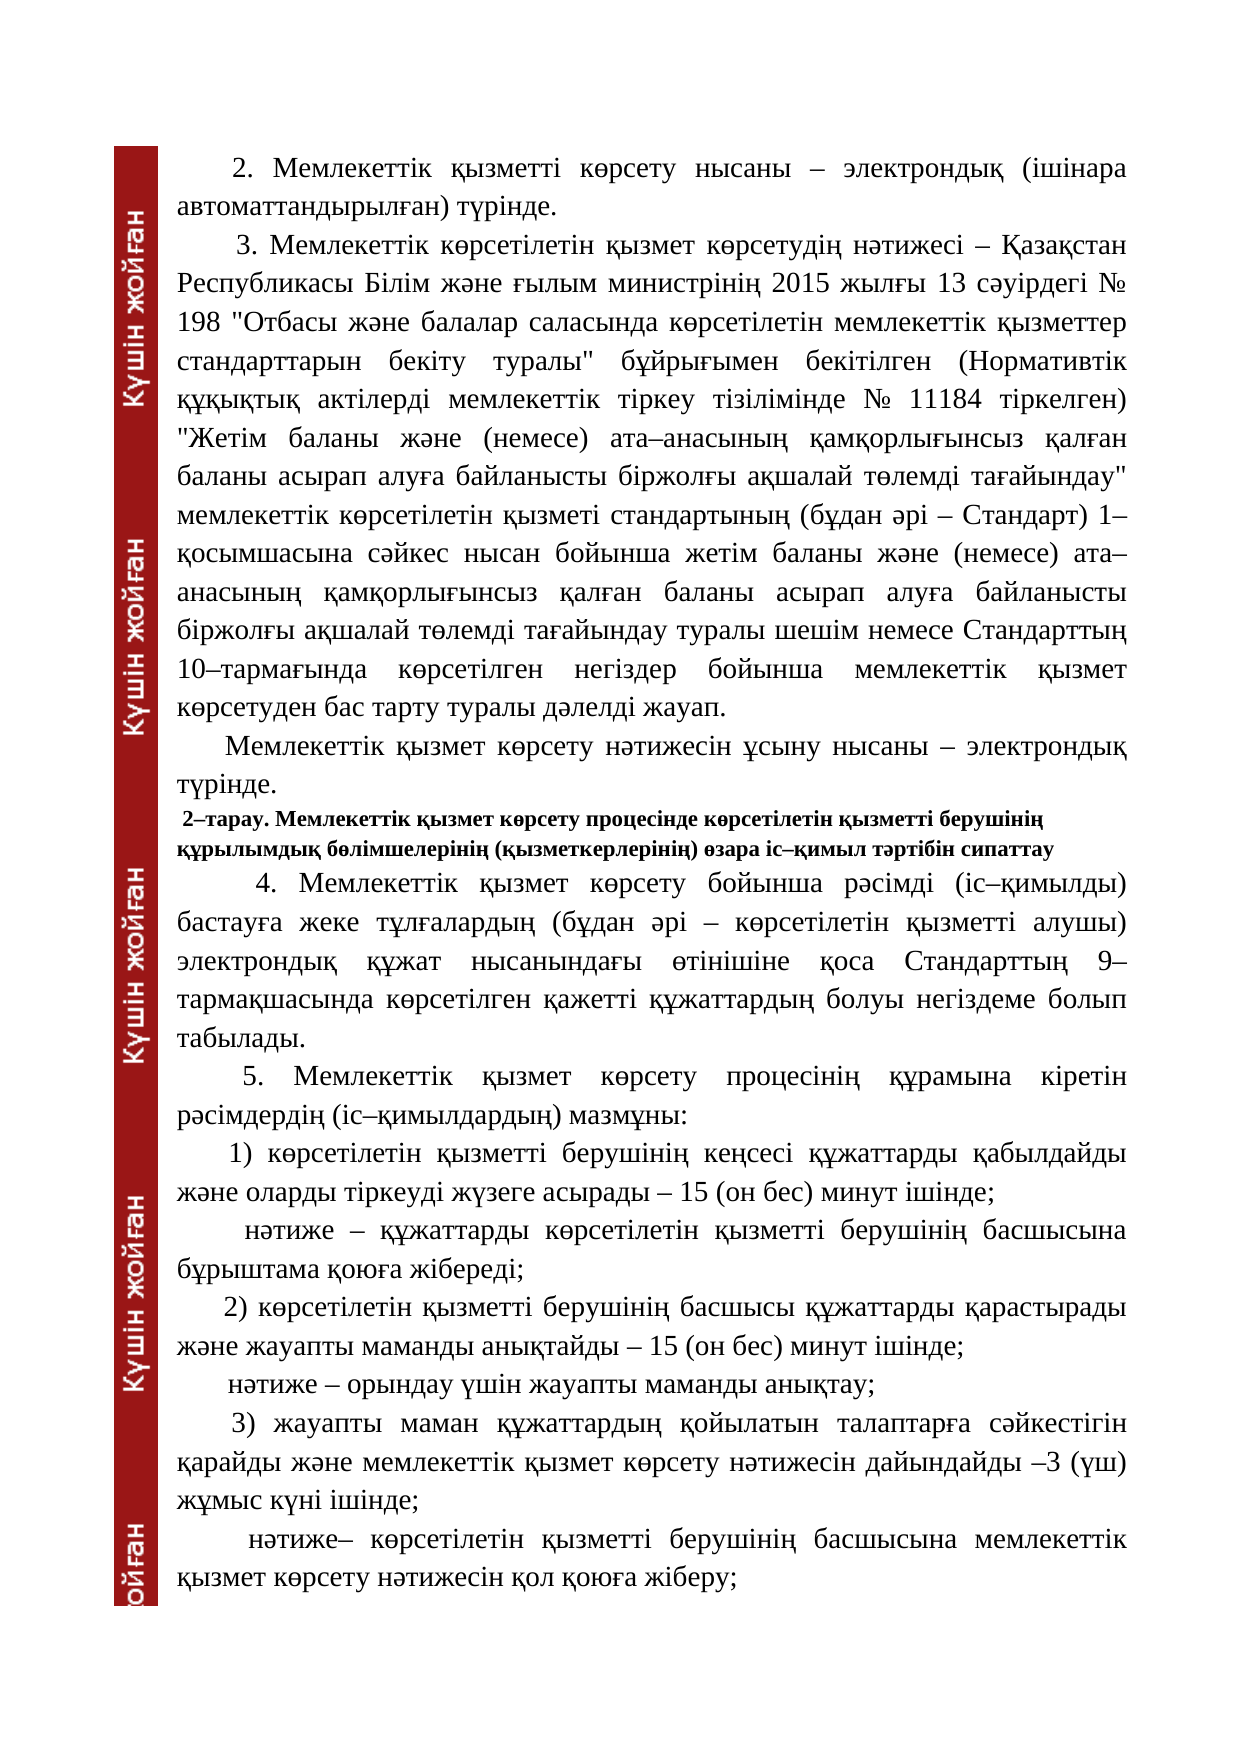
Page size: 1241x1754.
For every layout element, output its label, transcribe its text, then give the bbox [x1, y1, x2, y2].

picture [114, 1130, 158, 1135]
text нәтиже– көрсетілетін қызметті берушінің басшысына мемлекеттік қызмет көрсету нәтижесін қол қоюға жіберу; [112, 1521, 1128, 1593]
text нәтиже – орындау үшін жауапты маманды анықтау; [112, 1367, 1128, 1400]
picture [114, 862, 158, 866]
text 3) жауапты маман құжаттардың қойылатын талаптарға сәйкестігін қарайды және мемлекеттік қызмет көрсету нәтижесін дайындайды –3 (үш) жұмыс күні ішінде; [112, 1405, 1128, 1516]
text Мемлекеттік қызмет көрсету нәтижесін ұсыну нысаны – электрондық түрінде. [112, 728, 1128, 800]
picture [114, 1516, 158, 1521]
picture [114, 146, 158, 150]
picture [114, 800, 158, 805]
text 2. Мемлекеттік қызметті көрсету нысаны – электрондық (ішінара автоматтандырылған) түрінде. [112, 150, 1128, 222]
picture [114, 1053, 158, 1058]
picture [114, 1284, 158, 1289]
text 2) көрсетілетін қызметті берушінің басшысы құжаттарды қарастырады және жауапты маманды анықтайды – 15 (он бес) минут ішінде; [112, 1289, 1128, 1362]
text нәтиже – құжаттарды көрсетілетін қызметті берушінің басшысына бұрыштама қоюға жібереді; [112, 1212, 1128, 1284]
text 5. Мемлекеттiк қызмет көрсету процесiнiң құрамына кiретiн рәсiмдердің (iс–қимылдардың) мазмұны: [112, 1058, 1128, 1130]
picture [114, 1400, 158, 1405]
text 2–тарау. Мемлекеттік қызмет көрсету процесінде көрсетілетін қызметті берушінің құрылымдық бөлімшелерінің (қызметкерлерінің) өзара іс–қимыл тәртібін сипаттау [112, 805, 1128, 862]
picture [114, 1362, 158, 1367]
picture [114, 1593, 158, 1606]
picture [114, 723, 158, 728]
picture [114, 1207, 158, 1212]
text 3. Мемлекеттік көрсетілетін қызмет көрсетудің нәтижесі – Қазақстан Республикасы Білім және ғылым министрінің 2015 жылғы 13 сәуірдегі № 198 "Отбасы және балалар саласында көрсетілетін мемлекеттік қызметтер стандарттарын бекіту туралы" бұйрығымен бекітілген (Нормативтік құқықтық актілерді мемлекеттік тіркеу тізілімінде № 11184 тіркелген) "Жетім баланы және (немесе) ата–анасының қамқорлығынсыз қалған баланы асырап алуға байланысты біржолғы ақшалай төлемді тағайындау" мемлекеттік көрсетілетін қызметі стандартының (бұдан әрі – Стандарт) 1–қосымшасына сәйкес нысан бойынша жетім баланы және (немесе) ата–анасының қамқорлығынсыз қалған баланы асырап алуға байланысты біржолғы ақшалай төлемді тағайындау туралы шешім немесе Стандарттың 10–тармағында көрсетілген негіздер бойынша мемлекеттік қызмет көрсетуден бас тарту туралы дәлелді жауап. [112, 227, 1128, 723]
picture [114, 222, 158, 227]
text 4. Мемлекеттiк қызмет көрсету бойынша рәсiмдi (iс–қимылды) бастауға жеке тұлғалардың (бұдан әрі – көрсетілетін қызметті алушы) электрондық құжат нысанындағы өтiнiшіне қоса Стандарттың 9–тармақшасында көрсетілген қажетті құжаттардың болуы негiздеме болып табылады. [112, 866, 1128, 1053]
text 1) көрсетілетін қызметті берушінің кеңсесі құжаттарды қабылдайды және оларды тіркеуді жүзеге асырады – 15 (он бес) минут ішінде; [112, 1135, 1128, 1207]
